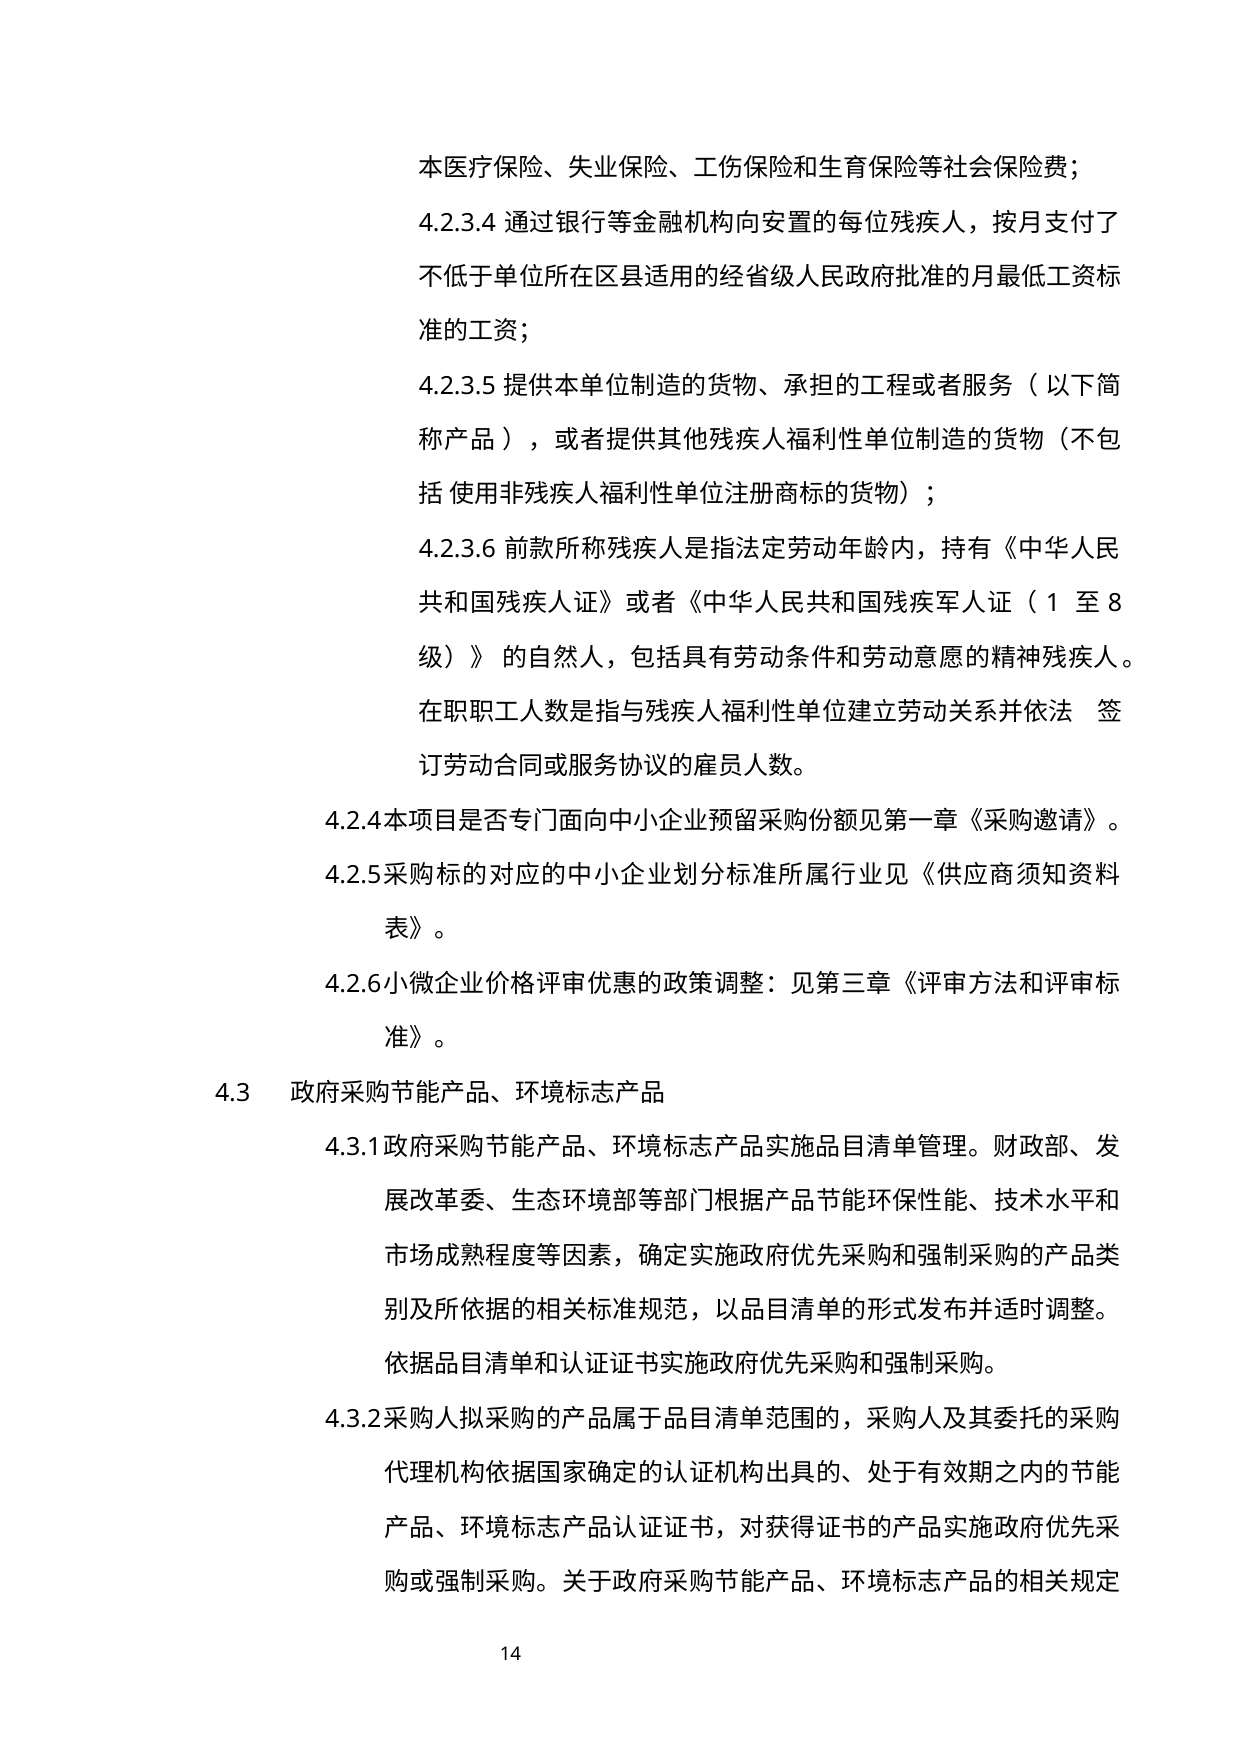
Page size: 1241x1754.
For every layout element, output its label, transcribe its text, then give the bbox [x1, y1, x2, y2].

list 小微企业价格评审优惠的政策调整：见第三章《评审方法和评审标准》。 [325, 963, 1122, 1054]
list 4.2.3.5 提供本单位制造的货物、承担的工程或者服务（ 以下简称产品 ），或者提供其他残疾人福利性单位制造的货物（不包括 使用非残疾人福利性单位注册商标的货物）； [418, 365, 1122, 510]
list 政府采购节能产品、环境标志产品实施品目清单管理。财政部、发展改革委、生态环境部等部门根据产品节能环保性能、技术水平和市场成熟程度等因素，确定实施政府优先采购和强制采购的产品类别及所依据的相关标准规范，以品目清单的形式发布并适时调整。依据品目清单和认证证书实施政府优先采购和强制采购。 [325, 1126, 1122, 1380]
list 本项目是否专门面向中小企业预留采购份额见第一章《采购邀请》。 [325, 800, 1122, 836]
list 政府采购节能产品、环境标志产品 [215, 1072, 1122, 1108]
list 采购标的对应的中小企业划分标准所属行业见《供应商须知资料表》。 [325, 854, 1122, 945]
list 4.2.3.4 通过银行等金融机构向安置的每位残疾人，按月支付了不低于单位所在区县适用的经省级人民政府批准的月最低工资标准的工资； [418, 202, 1122, 347]
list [418, 148, 1122, 184]
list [325, 1398, 1122, 1598]
list 4.2.3.6 前款所称残疾人是指法定劳动年龄内，持有《中华人民共和国残疾人证》或者《中华人民共和国残疾军人证（ 1 至 8 级）》 的自然人，包括具有劳动条件和劳动意愿的精神残疾人。在职职工人数是指与残疾人福利性单位建立劳动关系并依法 签订劳动合同或服务协议的雇员人数。 [418, 528, 1122, 782]
